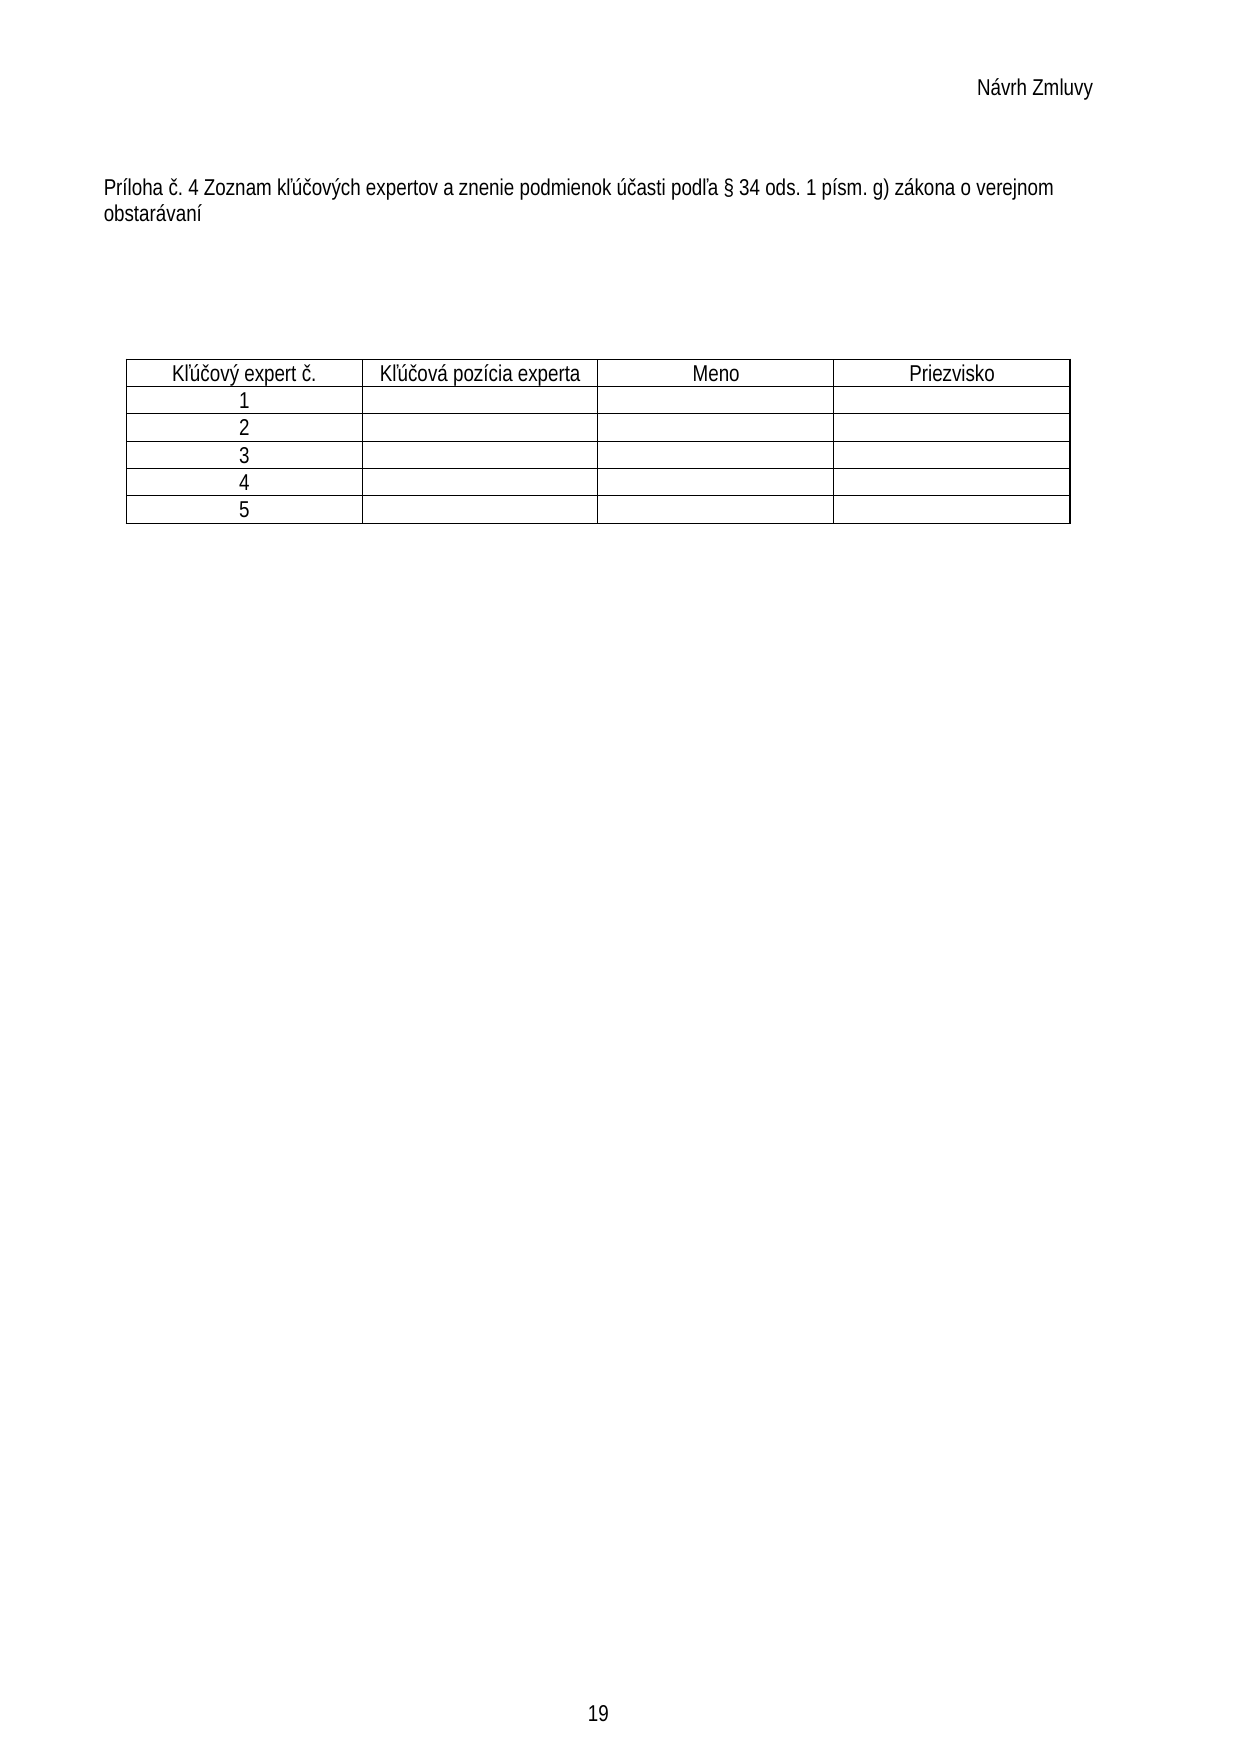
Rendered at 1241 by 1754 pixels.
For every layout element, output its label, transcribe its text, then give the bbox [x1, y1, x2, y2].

table_cell [598, 496, 833, 523]
table_cell [363, 469, 597, 495]
table_cell [834, 496, 1069, 523]
table_header Kľúčový expert č. [127, 360, 362, 386]
table_header Priezvisko [834, 360, 1069, 386]
table_cell [363, 387, 597, 413]
table_cell [834, 387, 1069, 413]
table_cell [363, 496, 597, 523]
table_cell 2 [127, 414, 362, 441]
text Príloha č. 4 Zoznam kľúčových expertov a znenie podmienok účasti podľa § 34 ods. 1 písm. g) zákona o verejnom obstarávaní [103, 174, 1093, 227]
table_cell [598, 414, 833, 441]
table_header Kľúčová pozícia experta [363, 360, 597, 386]
table_cell [598, 442, 833, 468]
table_cell [834, 469, 1069, 495]
table_cell [598, 387, 833, 413]
table_cell [598, 469, 833, 495]
table_header Meno [598, 360, 833, 386]
table_cell [834, 442, 1069, 468]
table_cell 3 [127, 442, 362, 468]
table_cell 5 [127, 496, 362, 523]
table_cell [363, 414, 597, 441]
table_cell 1 [127, 387, 362, 413]
table_cell [363, 442, 597, 468]
table_cell 4 [127, 469, 362, 495]
table_cell [834, 414, 1069, 441]
